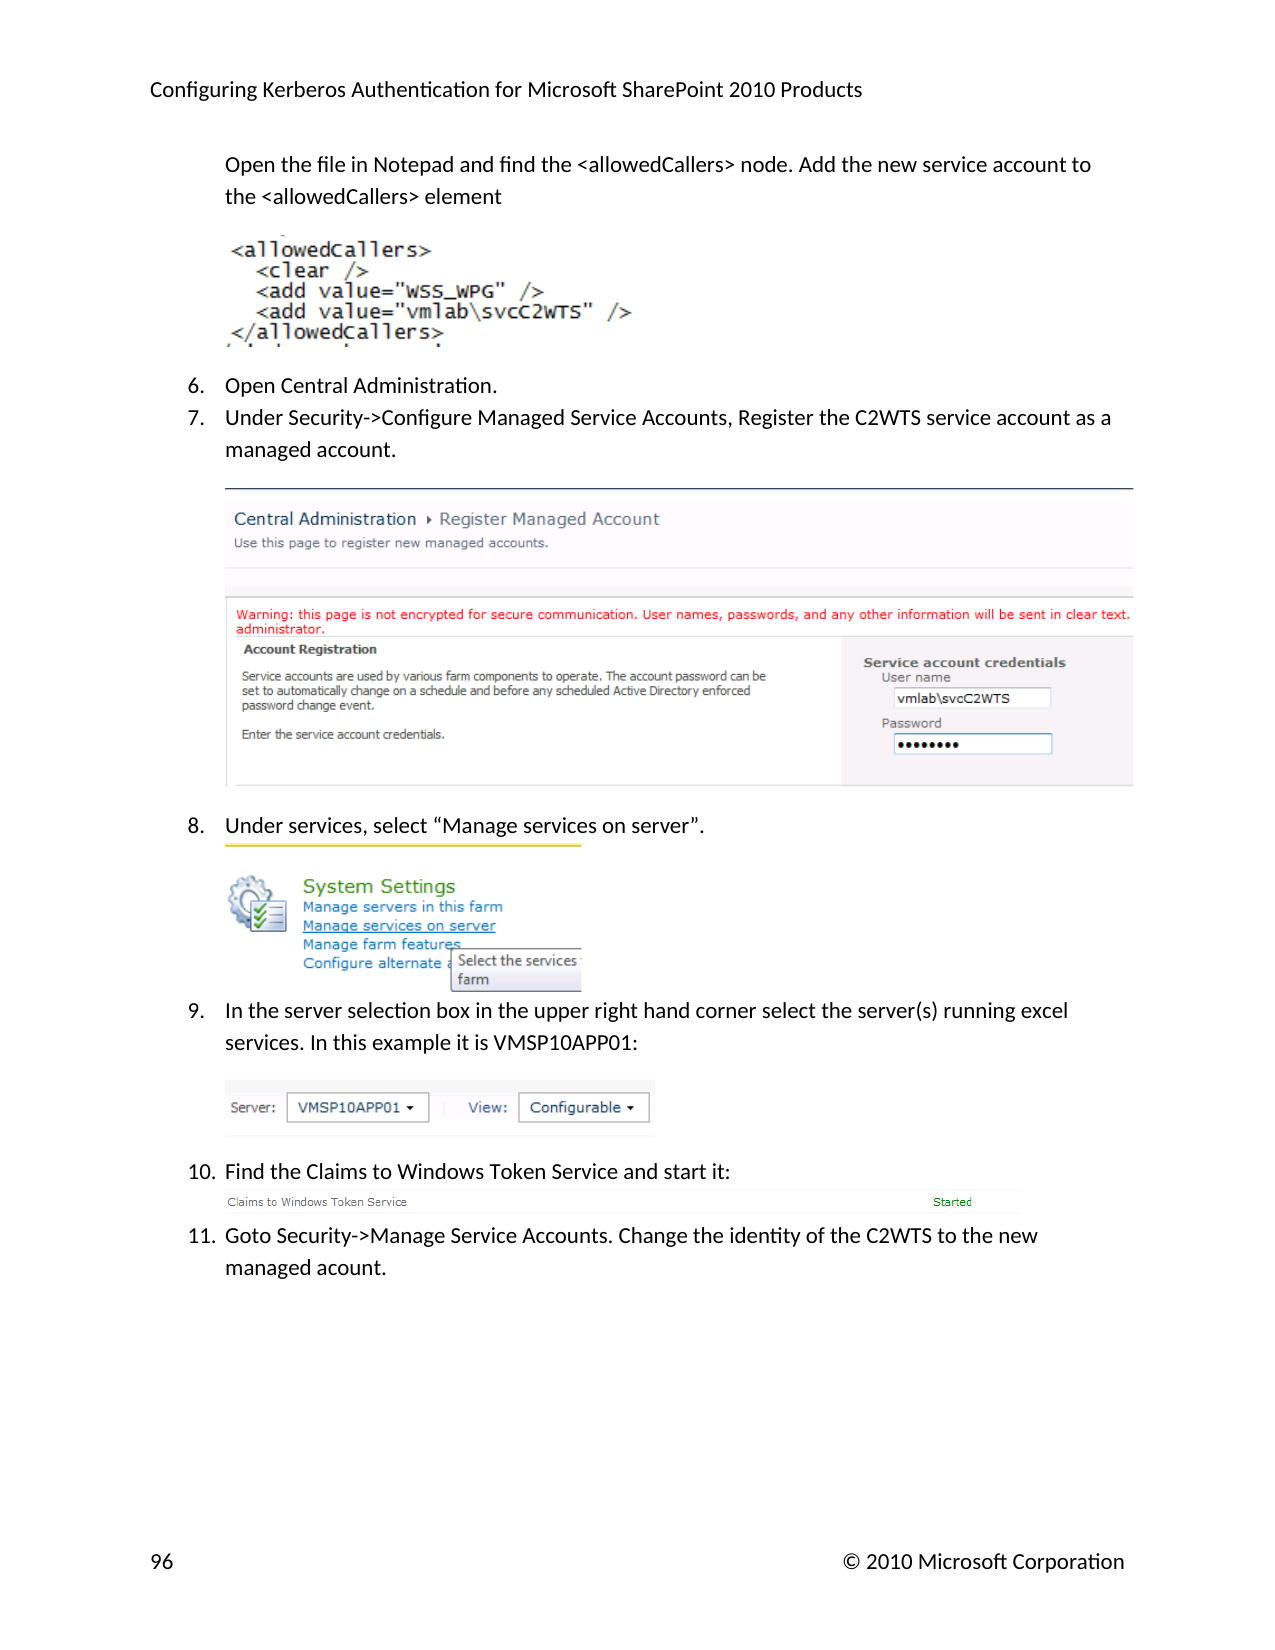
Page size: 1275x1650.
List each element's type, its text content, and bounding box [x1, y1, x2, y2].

list Goto Security->Manage Service Accounts. Change the identity of the C2WTS to the new managed acount. [187, 1221, 1125, 1281]
picture [225, 488, 1134, 787]
text Open the file in Notepad and find the <allowedCallers> node. Add the new service account to the <allowedCallers> element [225, 150, 1125, 210]
list Under services, select “Manage services on server”. [187, 811, 1125, 839]
list Under Security->Configure Managed Service Accounts, Register the C2WTS service account as a managed account. [187, 403, 1125, 463]
picture [225, 1189, 1021, 1214]
list Open Central Administration. [187, 371, 1125, 399]
picture [225, 235, 646, 347]
picture [225, 1060, 664, 1153]
picture [225, 843, 582, 992]
list In the server selection box in the upper right hand corner select the server(s) running excel services. In this example it is VMSP10APP01: [187, 996, 1125, 1056]
